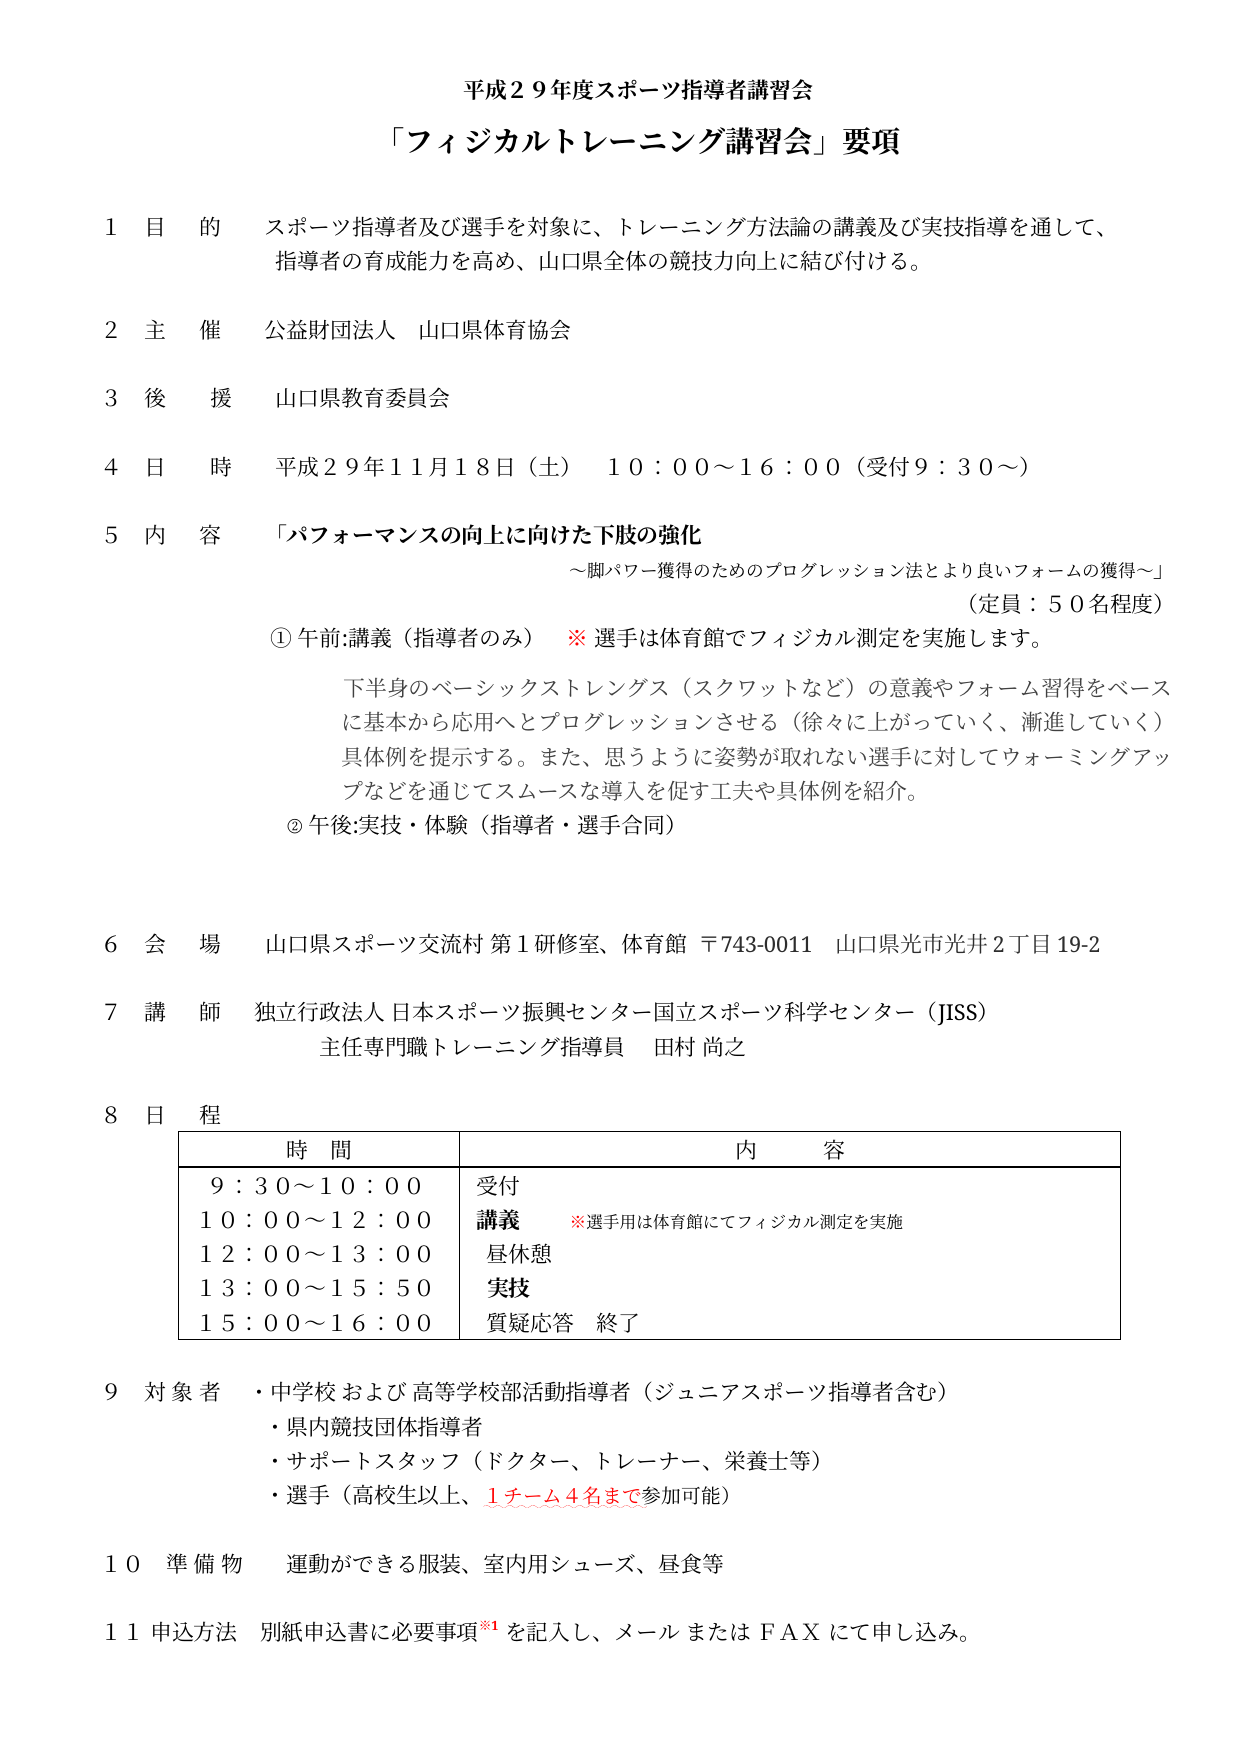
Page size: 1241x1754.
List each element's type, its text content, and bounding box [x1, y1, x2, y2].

text ４ 日 時 平成２９年１１月１８日（土） １０：００～１６：００（受付９：３０～） [100, 448, 1175, 483]
table_header 時 間 [179, 1132, 459, 1166]
table_cell ９：３０～１０：００ １０：００～１２：００ １２：００～１３：００ １３：００～１５：５０ １５：００～１６：００ [179, 1168, 459, 1339]
text ・サポートスタッフ（ドクター、トレーナー、栄養士等） [100, 1443, 1175, 1477]
text ２ 主 催 公益財団法人 山口県体育協会 [100, 311, 1175, 346]
text （定員：５０名程度） [100, 586, 1175, 620]
text ・選手（高校生以上、１チーム４名まで参加可能） [100, 1477, 1175, 1511]
text ３ 後 援 山口県教育委員会 [100, 380, 1175, 414]
text ① 午前:講義（指導者のみ） ※ 選手は体育館でフィジカル測定を実施します。 [100, 620, 1175, 654]
text １０ 準 備 物 運動ができる服装、室内用シューズ、昼食等 [100, 1546, 1175, 1580]
text ～脚パワー獲得のためのプログレッション法とより良いフォームの獲得～」 [100, 551, 1175, 586]
text １１ 申込方法 別紙申込書に必要事項※1 を記入し、メール または ＦＡＸ にて申し込み。 [101, 1614, 1175, 1648]
table_header 内 容 [460, 1132, 1120, 1166]
text ② 午後:実技・体験（指導者・選手合同） [100, 807, 1175, 841]
text 主任専門職トレーニング指導員 田村 尚之 [100, 1028, 1175, 1063]
text 下半身のベーシックストレングス（スクワットなど）の意義やフォーム習得をベースに基本から応用へとプログレッションさせる（徐々に上がっていく、漸進していく）具体例を提示する。また、思うように姿勢が取れない選手に対してウォーミングアップなどを通じてスムースな導入を促す工夫や具体例を紹介。 [100, 670, 1175, 807]
text ８ 日 程 [100, 1097, 1175, 1131]
text 「フィジカルトレーニング講習会」要項 [100, 106, 1175, 174]
text １ 目 的 スポーツ指導者及び選手を対象に、トレーニング方法論の講義及び実技指導を通して、 [100, 209, 1175, 243]
text ・県内競技団体指導者 [100, 1408, 1175, 1443]
text 指導者の育成能力を高め、山口県全体の競技力向上に結び付ける。 [275, 243, 1175, 277]
text ７ 講 師 独立行政法人 日本スポーツ振興センター国立スポーツ科学センター（JISS） [100, 994, 1175, 1028]
text ６ 会 場 山口県スポーツ交流村 第１研修室、体育館 〒743-0011 山口県光市光井2丁目19-2 [100, 926, 1175, 960]
text ５ 内 容 「パフォーマンスの向上に向けた下肢の強化 [100, 517, 1175, 551]
text ９ 対 象 者 ・中学校 および 高等学校部活動指導者（ジュニアスポーツ指導者含む） [100, 1374, 1175, 1408]
table_cell 受付 講義 ※選手用は体育館にてフィジカル測定を実施 昼休憩 実技 質疑応答 終了 [460, 1168, 1120, 1339]
text 平成２９年度スポーツ指導者講習会 [100, 72, 1175, 106]
